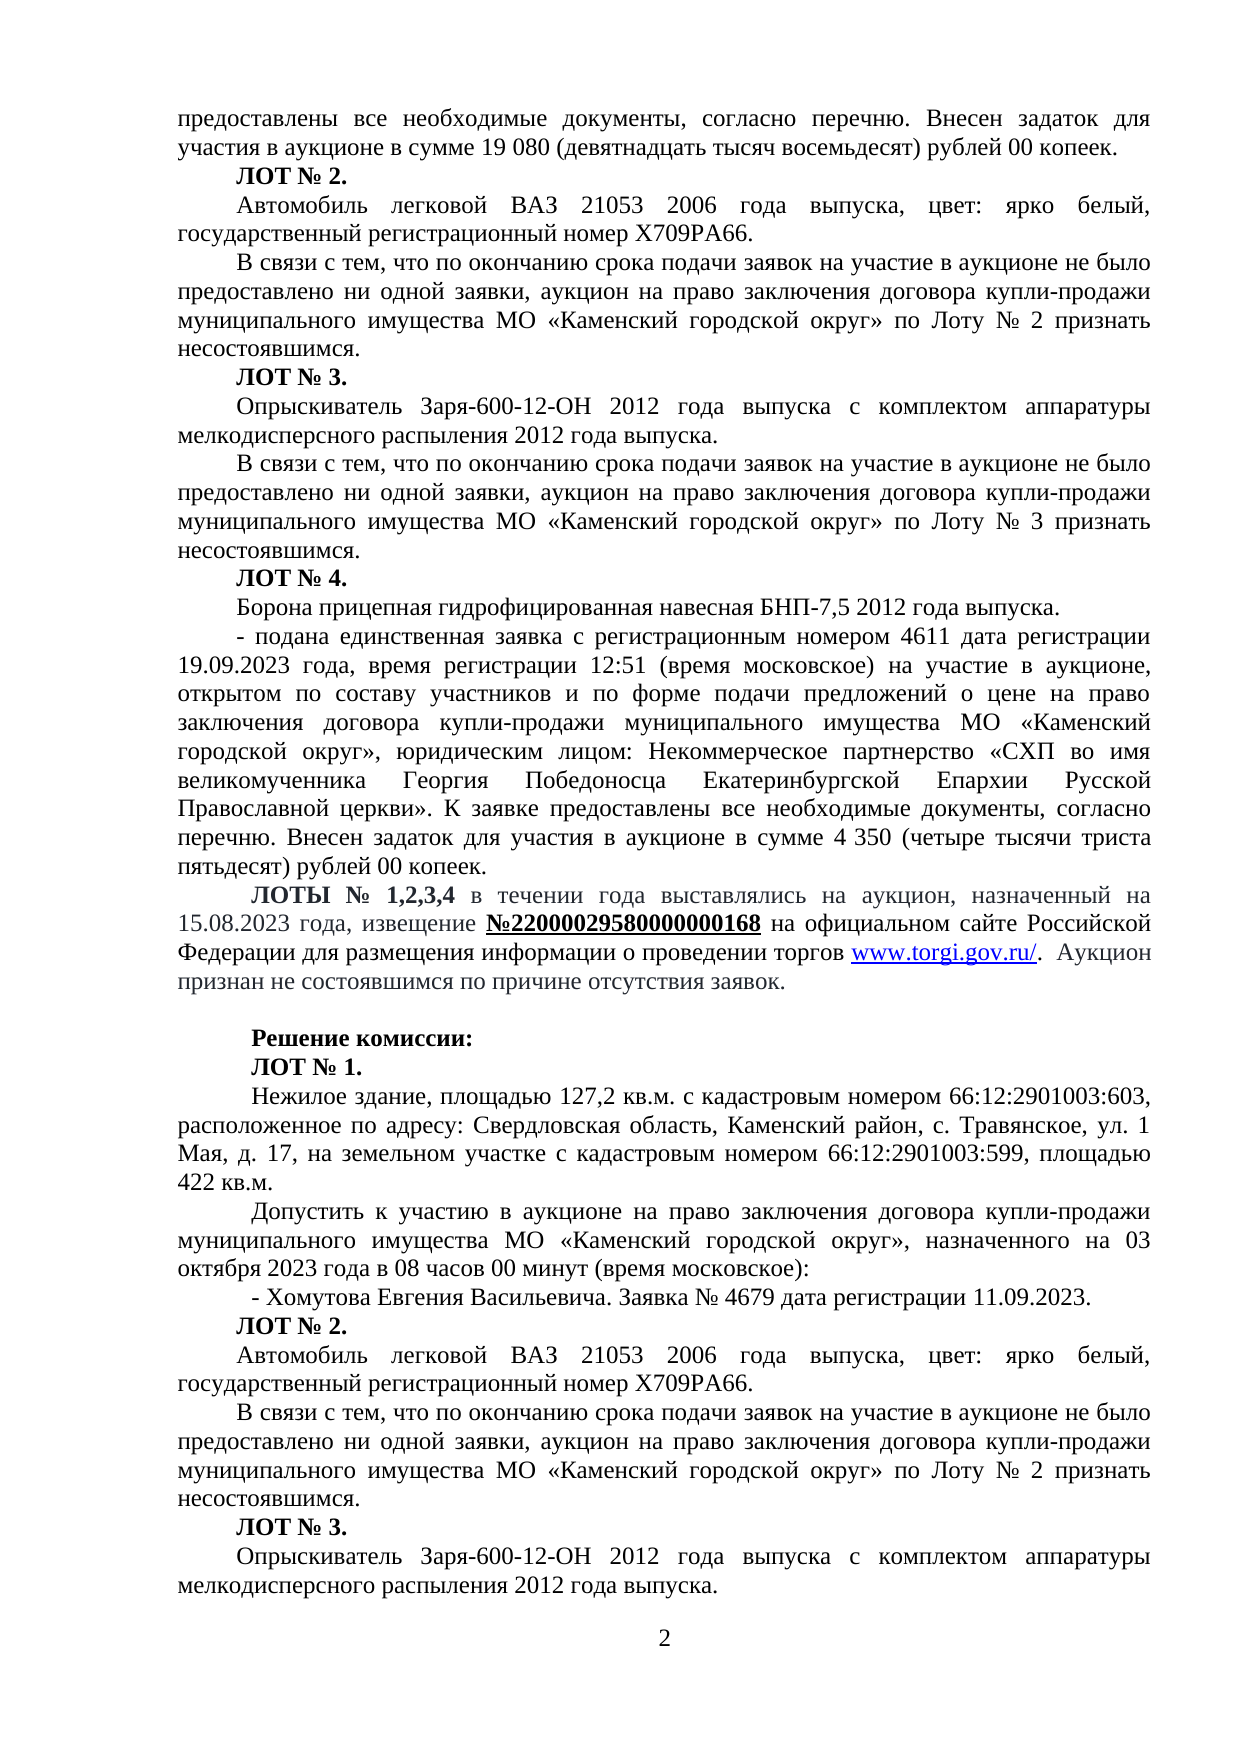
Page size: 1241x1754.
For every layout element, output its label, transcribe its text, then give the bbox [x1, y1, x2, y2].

text Нежилое здание, площадью 127,2 кв.м. с кадастровым номером 66:12:2901003:603, расположенное по адресу: Свердловская область, Каменский район, с. Травянское, ул. 1 Мая, д. 17, на земельном участке с кадастровым номером 66:12:2901003:599, площадью 422 кв.м. [177, 1081, 1152, 1196]
text ЛОТ № 2. [177, 1311, 1152, 1340]
text Борона прицепная гидрофицированная навесная БНП-7,5 2012 года выпуска. [177, 592, 1152, 621]
text ЛОТЫ № 1,2,3,4 в течении года выставлялись на аукцион, назначенный на 15.08.2023 года, извещение №22000029580000000168 на официальном сайте Российской Федерации для размещения информации о проведении торгов www.torgi.gov.ru/. Аукцион признан не состоявшимся по причине отсутствия заявок. [177, 880, 1152, 995]
text Автомобиль легковой ВАЗ 21053 2006 года выпуска, цвет: ярко белый, государственный регистрационный номер Х709РА66. [177, 190, 1152, 247]
text - подана единственная заявка с регистрационным номером 4611 дата регистрации 19.09.2023 года, время регистрации 12:51 (время московское) на участие в аукционе, открытом по составу участников и по форме подачи предложений о цене на право заключения договора купли-продажи муниципального имущества МО «Каменский городской округ», юридическим лицом: Некоммерческое партнерство «СХП во имя великомученника Георгия Победоносца Екатеринбургской Епархии Русской Православной церкви». К заявке предоставлены все необходимые документы, согласно перечню. Внесен задаток для участия в аукционе в сумме 4 350 (четыре тысячи триста пятьдесят) рублей 00 копеек. [177, 621, 1152, 880]
text Решение комиссии: [177, 1023, 1152, 1052]
text ЛОТ № 3. [177, 362, 1152, 391]
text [177, 103, 1152, 161]
text Опрыскиватель Заря-600-12-ОН 2012 года выпуска с комплектом аппаратуры мелкодисперсного распыления 2012 года выпуска. [177, 1541, 1152, 1598]
text ЛОТ № 2. [177, 161, 1152, 190]
text В связи с тем, что по окончанию срока подачи заявок на участие в аукционе не было предоставлено ни одной заявки, аукцион на право заключения договора купли-продажи муниципального имущества МО «Каменский городской округ» по Лоту № 2 признать несостоявшимся. [177, 247, 1152, 362]
text Автомобиль легковой ВАЗ 21053 2006 года выпуска, цвет: ярко белый, государственный регистрационный номер Х709РА66. [177, 1340, 1152, 1397]
text ЛОТ № 1. [177, 1052, 1152, 1081]
text Опрыскиватель Заря-600-12-ОН 2012 года выпуска с комплектом аппаратуры мелкодисперсного распыления 2012 года выпуска. [177, 391, 1152, 448]
text - Хомутова Евгения Васильевича. Заявка № 4679 дата регистрации 11.09.2023. [177, 1282, 1152, 1311]
text ЛОТ № 4. [177, 563, 1152, 592]
text В связи с тем, что по окончанию срока подачи заявок на участие в аукционе не было предоставлено ни одной заявки, аукцион на право заключения договора купли-продажи муниципального имущества МО «Каменский городской округ» по Лоту № 2 признать несостоявшимся. [177, 1397, 1152, 1512]
text ЛОТ № 3. [177, 1512, 1152, 1541]
text В связи с тем, что по окончанию срока подачи заявок на участие в аукционе не было предоставлено ни одной заявки, аукцион на право заключения договора купли-продажи муниципального имущества МО «Каменский городской округ» по Лоту № 3 признать несостоявшимся. [177, 448, 1152, 563]
